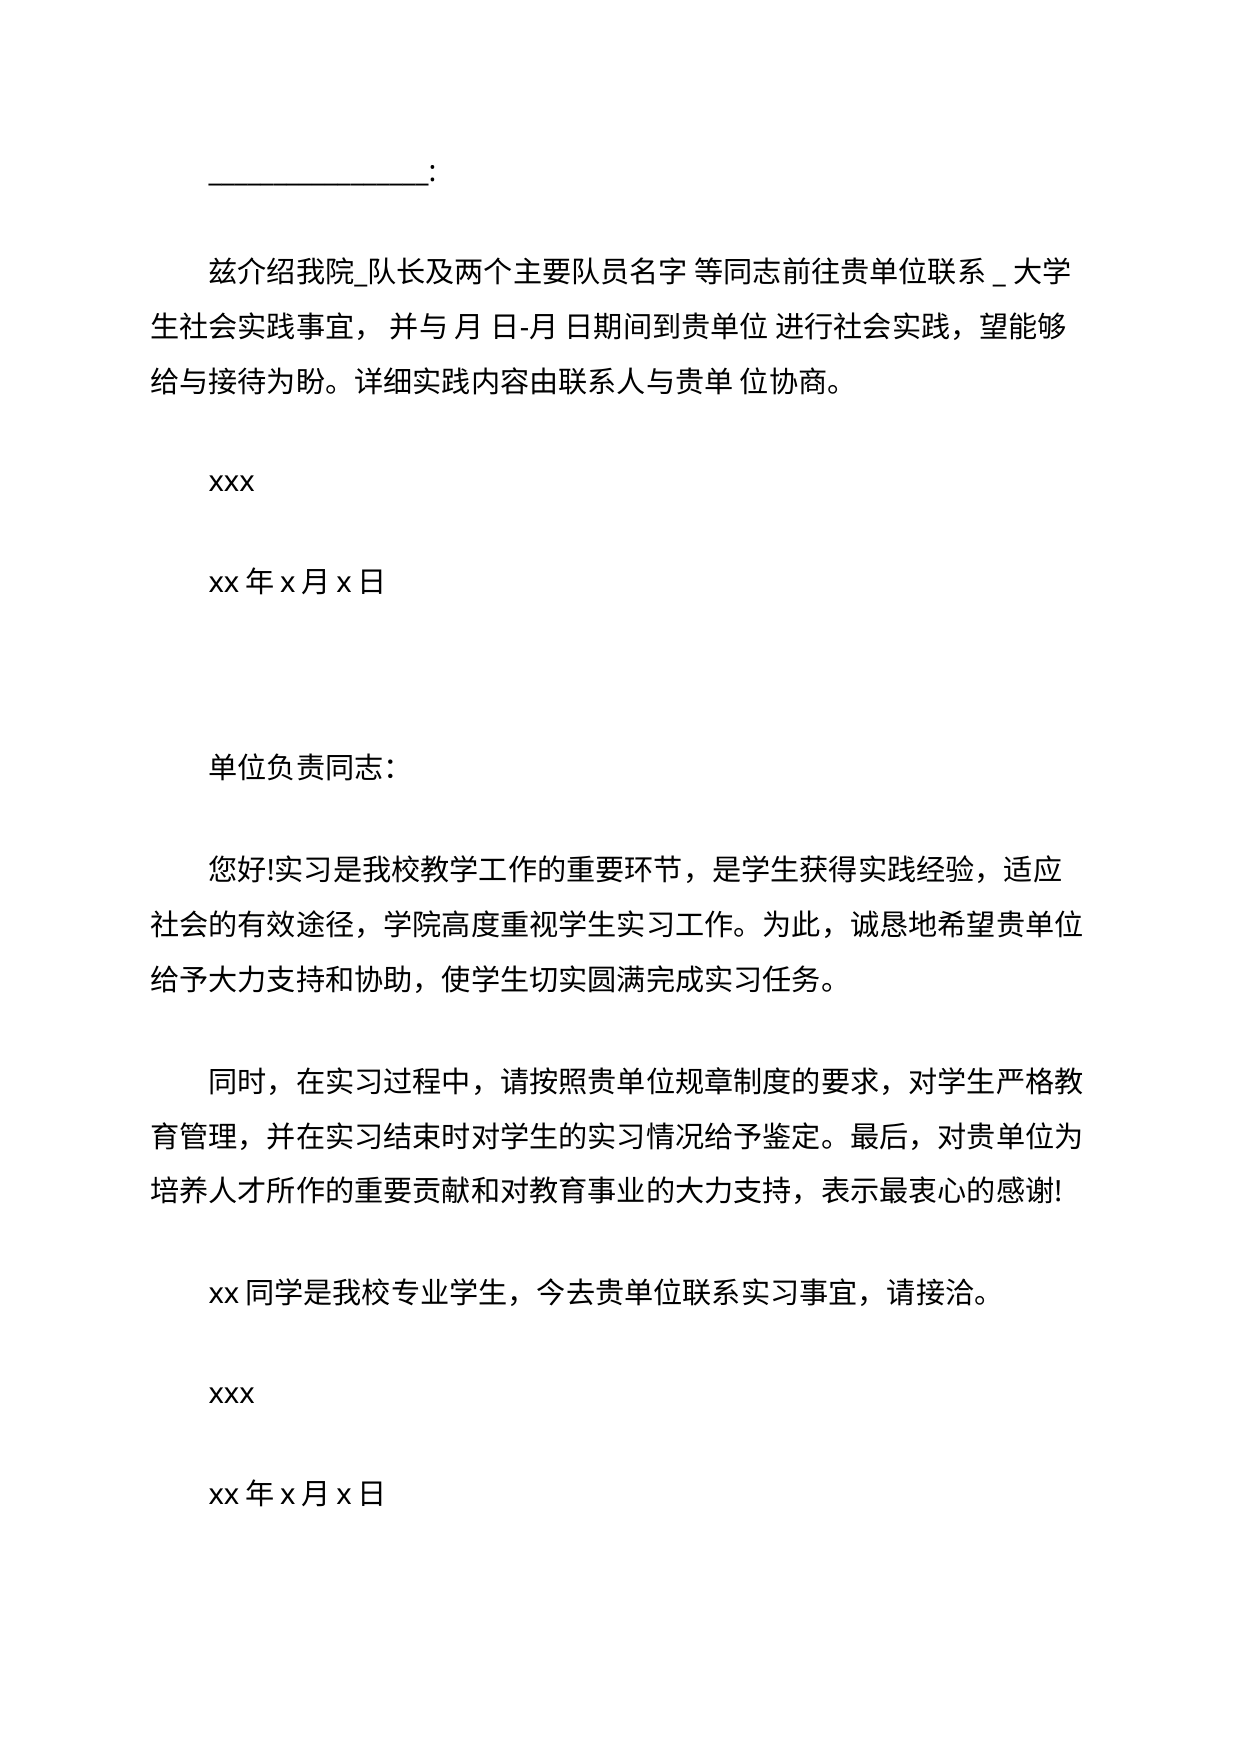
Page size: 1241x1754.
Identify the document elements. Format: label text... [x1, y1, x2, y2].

text xx年x月x日 [150, 1470, 1090, 1513]
text xxx [150, 460, 1090, 500]
text 单位负责同志： [150, 745, 1090, 787]
text xxx [150, 1372, 1090, 1412]
text 您好!实习是我校教学工作的重要环节，是学生获得实践经验，适应社会的有效途径，学院高度重视学生实习工作。为此，诚恳地希望贵单位给予大力支持和协助，使学生切实圆满完成实习任务。 [150, 847, 1090, 999]
text _________________: [150, 150, 1090, 190]
text xx年x月x日 [150, 559, 1090, 601]
text 兹介绍我院_队长及两个主要队员名字 等同志前往贵单位联系 _ 大学生社会实践事宜， 并与 月 日-月 日期间到贵单位 进行社会实践，望能够给与接待为盼。详细实践内容由联系人与贵单 位协商。 [150, 248, 1090, 401]
text 同时，在实习过程中，请按照贵单位规章制度的要求，对学生严格教育管理，并在实习结束时对学生的实习情况给予鉴定。最后，对贵单位为培养人才所作的重要贡献和对教育事业的大力支持，表示最衷心的感谢! [150, 1058, 1090, 1210]
text xx同学是我校专业学生，今去贵单位联系实习事宜，请接洽。 [150, 1270, 1090, 1312]
